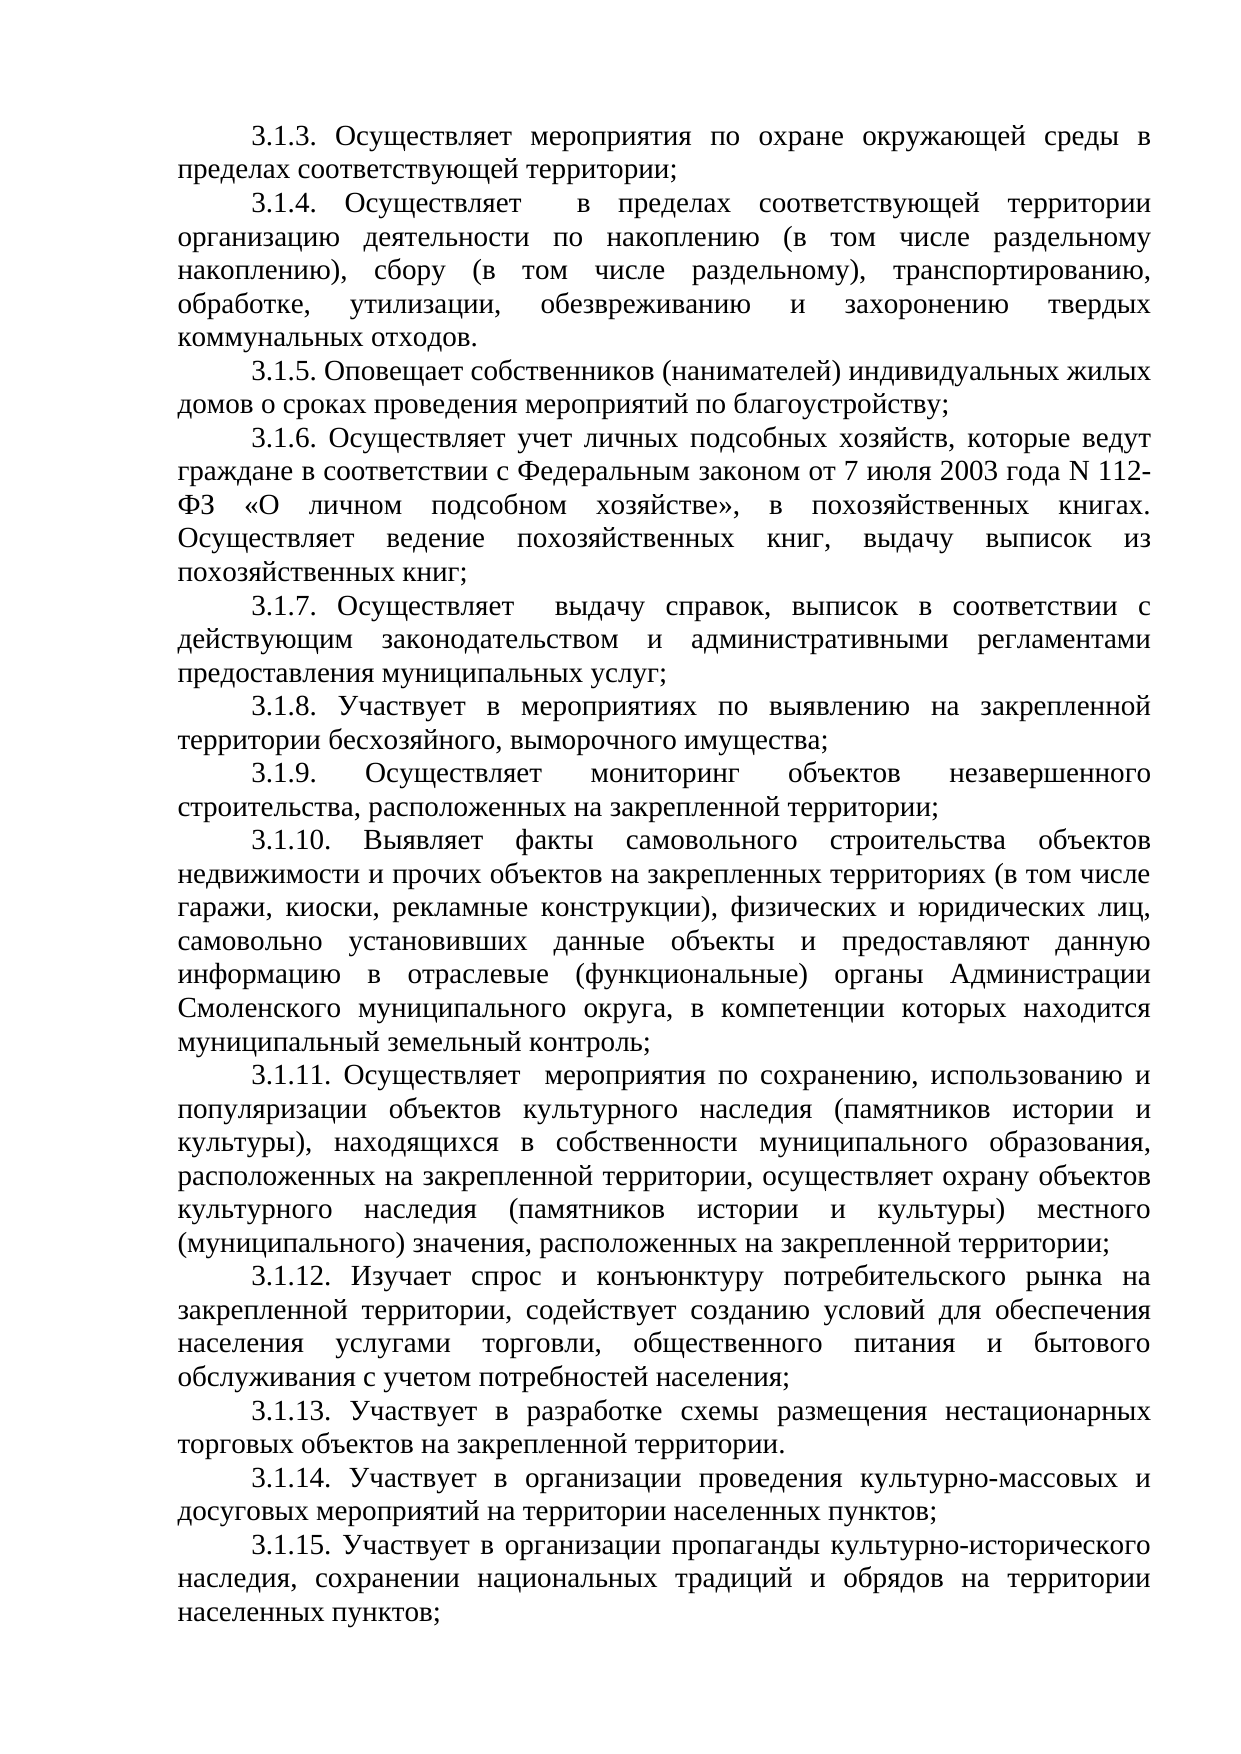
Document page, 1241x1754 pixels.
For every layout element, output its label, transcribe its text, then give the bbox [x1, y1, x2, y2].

text 3.1.8. Участвует в мероприятиях по выявлению на закрепленной территории бесхозяйного, выморочного имущества; [177, 688, 1152, 755]
text 3.1.10. Выявляет факты самовольного строительства объектов недвижимости и прочих объектов на закрепленных территориях (в том числе гаражи, киоски, рекламные конструкции), физических и юридических лиц, самовольно установивших данные объекты и предоставляют данную информацию в отраслевые (функциональные) органы Администрации Смоленского муниципального округа, в компетенции которых находится муниципальный земельный контроль; [177, 822, 1152, 1057]
text 3.1.5. Оповещает собственников (нанимателей) индивидуальных жилых домов о сроках проведения мероприятий по благоустройству; [177, 353, 1152, 420]
text 3.1.13. Участвует в разработке схемы размещения нестационарных торговых объектов на закрепленной территории. [177, 1393, 1152, 1460]
text 3.1.14. Участвует в организации проведения культурно-массовых и досуговых мероприятий на территории населенных пунктов; [177, 1460, 1152, 1527]
text 3.1.11. Осуществляет мероприятия по сохранению, использованию и популяризации объектов культурного наследия (памятников истории и культуры), находящихся в собственности муниципального образования, расположенных на закрепленной территории, осуществляет охрану объектов культурного наследия (памятников истории и культуры) местного (муниципального) значения, расположенных на закрепленной территории; [177, 1057, 1152, 1258]
text 3.1.4. Осуществляет в пределах соответствующей территории организацию деятельности по накоплению (в том числе раздельному накоплению), сбору (в том числе раздельному), транспортированию, обработке, утилизации, обезвреживанию и захоронению твердых коммунальных отходов. [177, 185, 1152, 353]
text 3.1.15. Участвует в организации пропаганды культурно-исторического наследия, сохранении национальных традиций и обрядов на территории населенных пунктов; [177, 1527, 1152, 1627]
text 3.1.9. Осуществляет мониторинг объектов незавершенного строительства, расположенных на закрепленной территории; [177, 755, 1152, 822]
text 3.1.12. Изучает спрос и конъюнктуру потребительского рынка на закрепленной территории, содействует созданию условий для обеспечения населения услугами торговли, общественного питания и бытового обслуживания с учетом потребностей населения; [177, 1258, 1152, 1393]
text 3.1.6. Осуществляет учет личных подсобных хозяйств, которые ведут граждане в соответствии с Федеральным законом от 7 июля 2003 года N 112-ФЗ «О личном подсобном хозяйстве», в похозяйственных книгах. Осуществляет ведение похозяйственных книг, выдачу выписок из похозяйственных книг; [177, 420, 1152, 588]
text 3.1.7. Осуществляет выдачу справок, выписок в соответствии с действующим законодательством и административными регламентами предоставления муниципальных услуг; [177, 588, 1152, 688]
text 3.1.3. Осуществляет мероприятия по охране окружающей среды в пределах соответствующей территории; [177, 118, 1152, 185]
